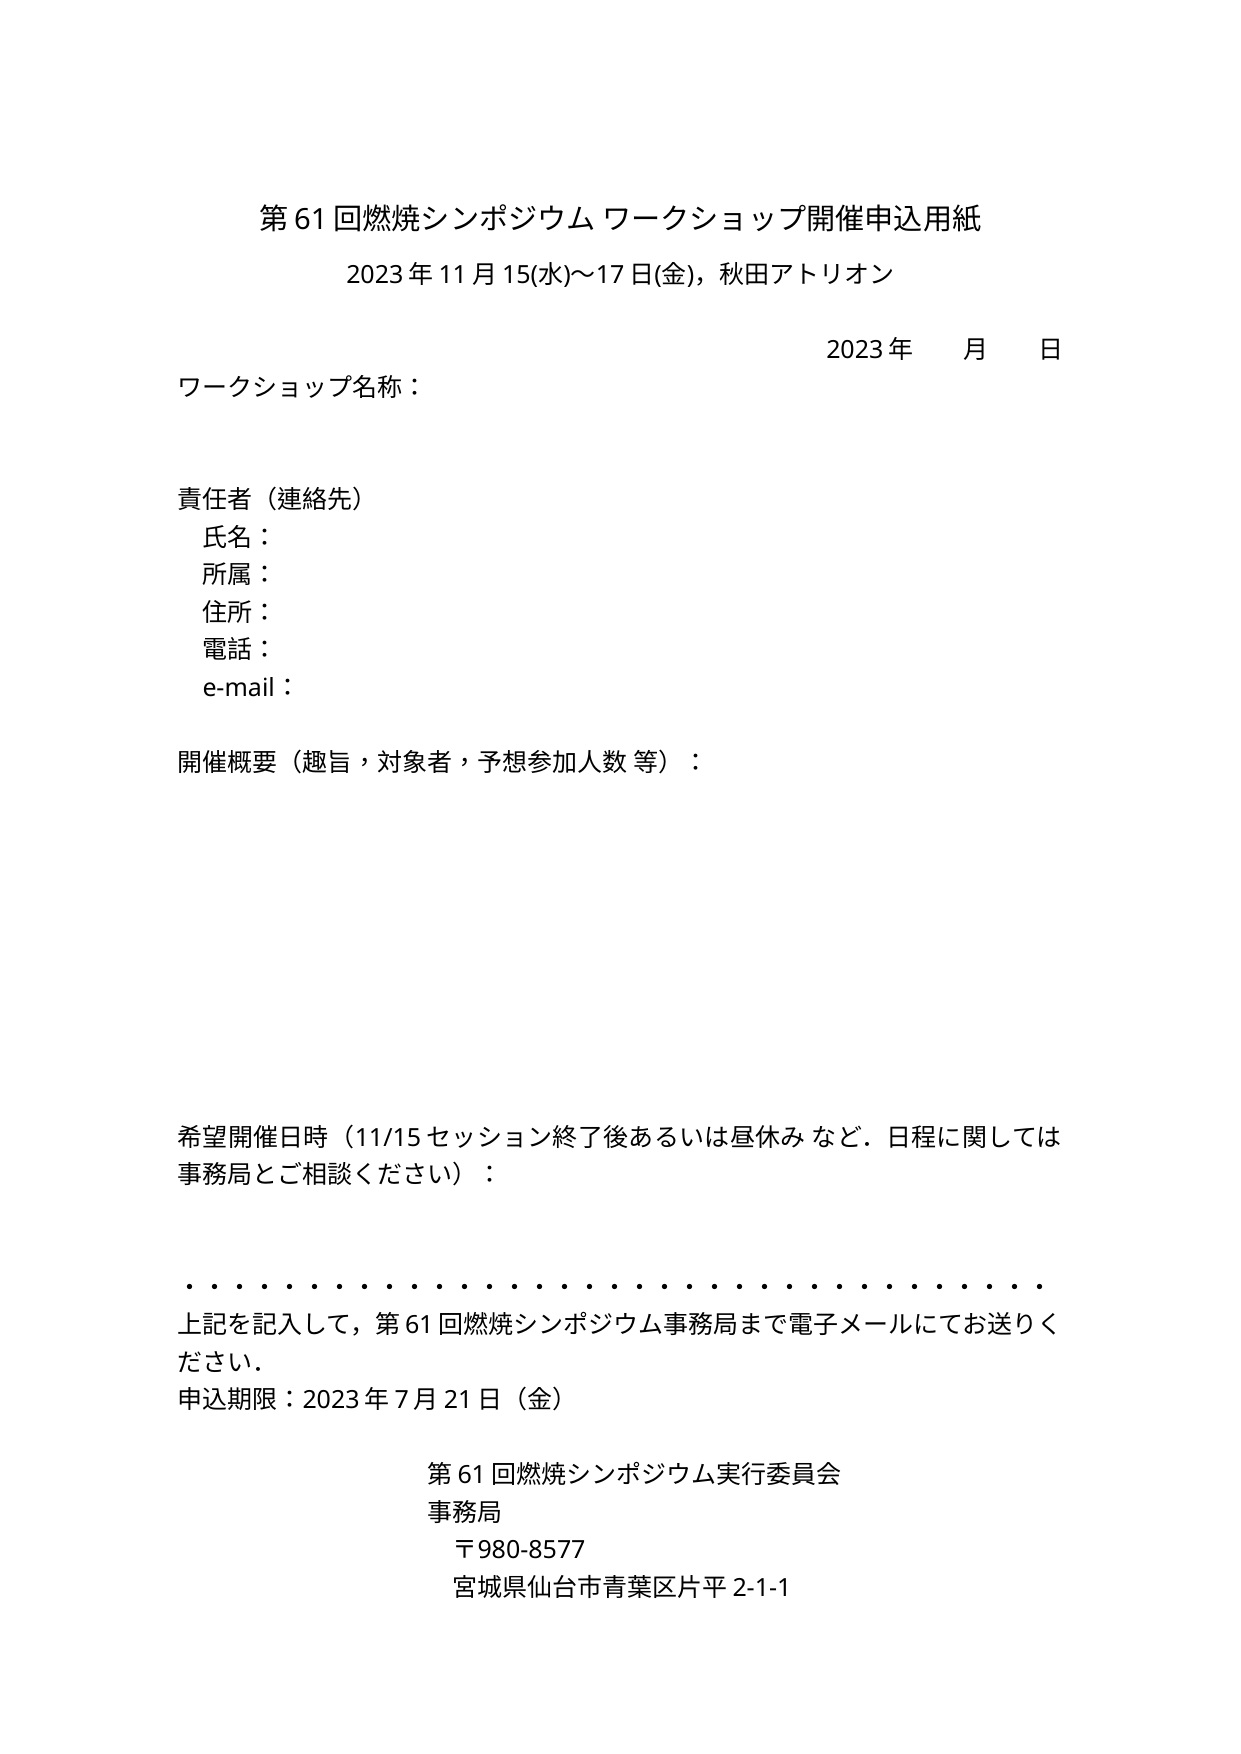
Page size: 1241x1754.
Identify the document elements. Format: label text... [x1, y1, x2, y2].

text e-mail： [177, 667, 1063, 704]
text ・・・・・・・・・・・・・・・・・・・・・・・・・・・・・・・・・・・ [177, 1267, 1063, 1304]
text ワークショップ名称： [177, 367, 1063, 404]
text 住所： [177, 592, 1063, 629]
text 希望開催日時（11/15セッション終了後あるいは昼休み など．日程に関しては事務局とご相談ください）： [177, 1117, 1063, 1192]
text 所属： [177, 554, 1063, 592]
text 申込期限：2023年7月21日（金） [177, 1379, 1063, 1417]
text 第61回燃焼シンポジウム ワークショップ開催申込用紙 [177, 179, 1063, 254]
text 2023年11月15(水)～17日(金)，秋田アトリオン [177, 254, 1063, 292]
text 事務局 [177, 1492, 1063, 1529]
text 宮城県仙台市青葉区片平2-1-1 [177, 1567, 1063, 1604]
text 責任者（連絡先） [177, 479, 1063, 517]
text 第61回燃焼シンポジウム実行委員会 [177, 1454, 1063, 1492]
text 上記を記入して，第61回燃焼シンポジウム事務局まで電子メールにてお送りください． [177, 1304, 1063, 1379]
text 開催概要（趣旨，対象者，予想参加人数 等）： [177, 742, 1063, 779]
text 〒980-8577 [177, 1529, 1063, 1567]
text 電話： [177, 629, 1063, 667]
text 2023年 月 日 [177, 329, 1063, 367]
text 氏名： [177, 517, 1063, 554]
